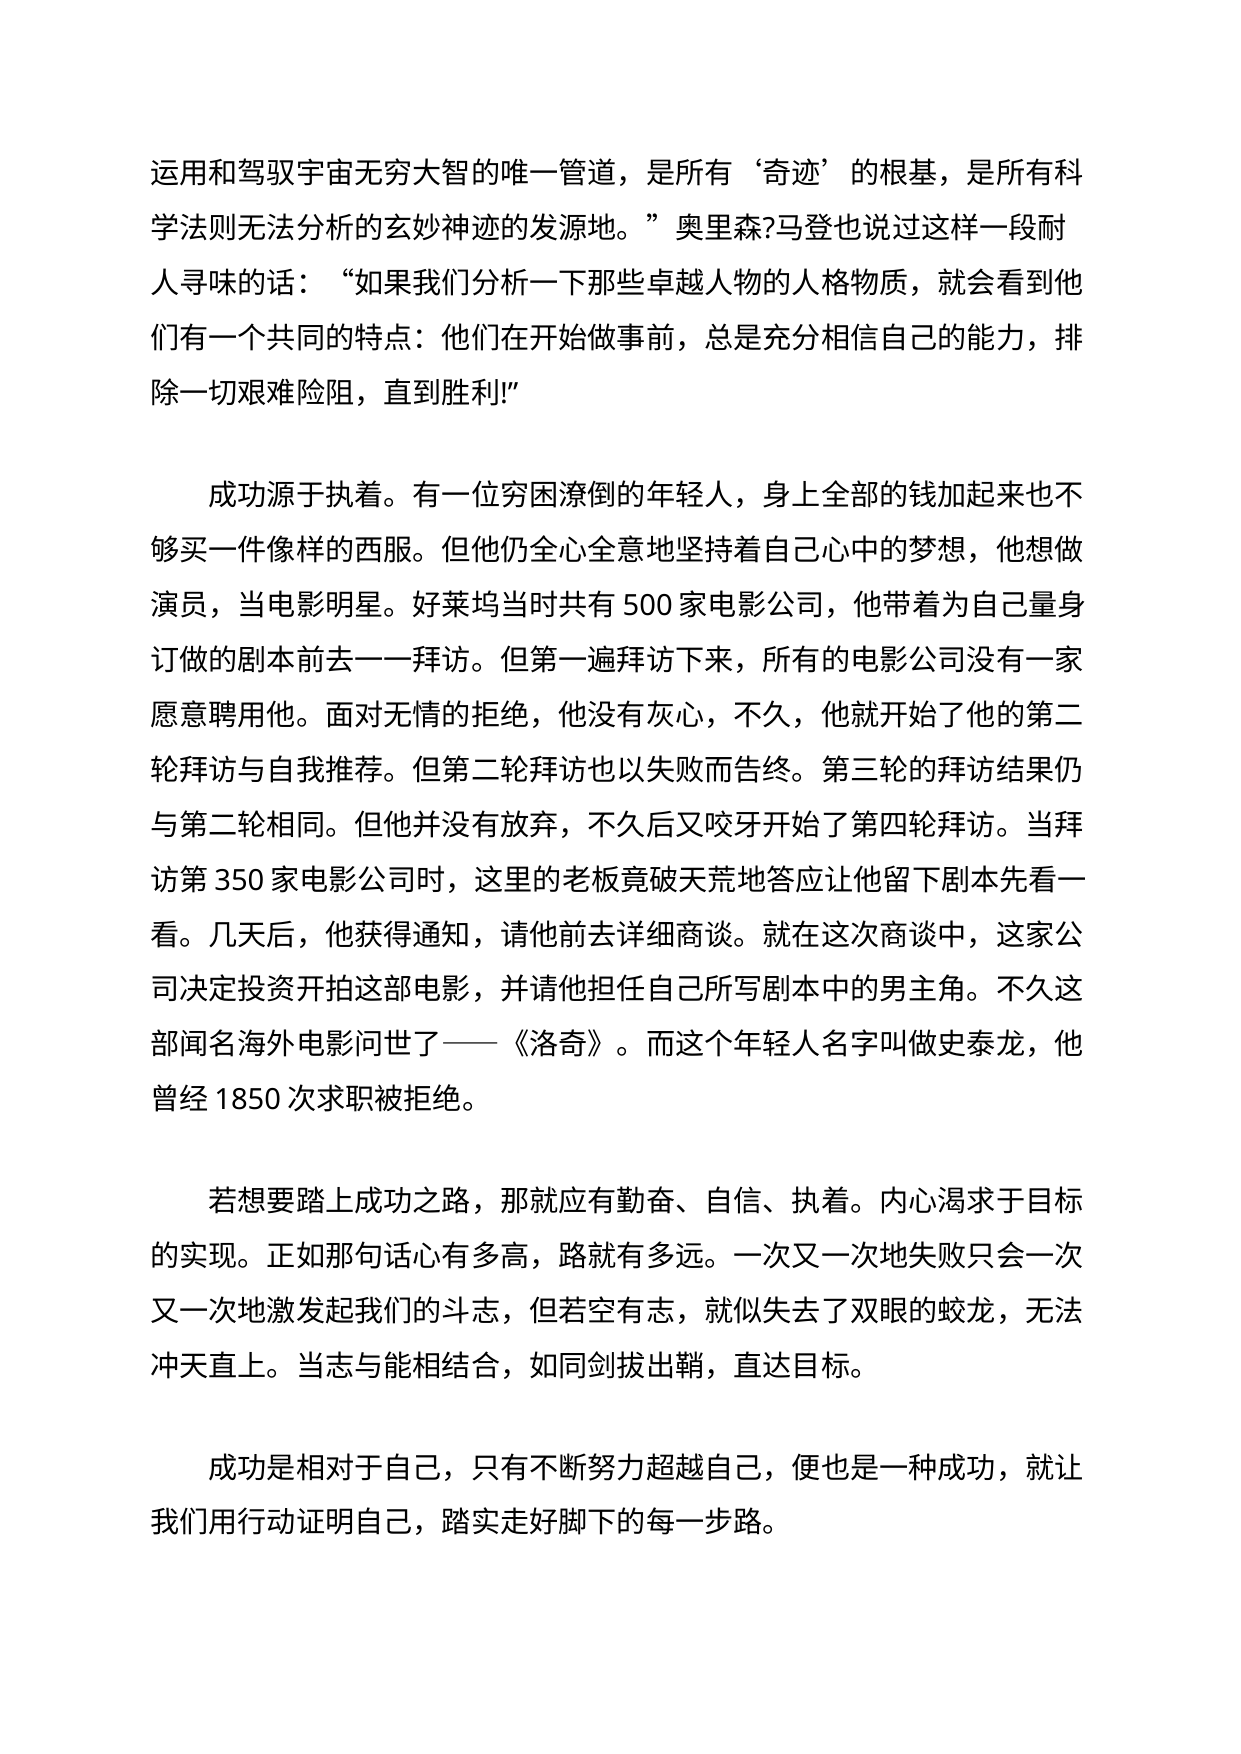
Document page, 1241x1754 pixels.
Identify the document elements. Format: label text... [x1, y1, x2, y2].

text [150, 150, 1090, 412]
text 成功是相对于自己，只有不断努力超越自己，便也是一种成功，就让我们用行动证明自己，踏实走好脚下的每一步路。 [150, 1444, 1090, 1541]
text 成功源于执着。有一位穷困潦倒的年轻人，身上全部的钱加起来也不够买一件像样的西服。但他仍全心全意地坚持着自己心中的梦想，他想做演员，当电影明星。好莱坞当时共有500家电影公司，他带着为自己量身订做的剧本前去一一拜访。但第一遍拜访下来，所有的电影公司没有一家愿意聘用他。面对无情的拒绝，他没有灰心，不久，他就开始了他的第二轮拜访与自我推荐。但第二轮拜访也以失败而告终。第三轮的拜访结果仍与第二轮相同。但他并没有放弃，不久后又咬牙开始了第四轮拜访。当拜访第350家电影公司时，这里的老板竟破天荒地答应让他留下剧本先看一看。几天后，他获得通知，请他前去详细商谈。就在这次商谈中，这家公司决定投资开拍这部电影，并请他担任自己所写剧本中的男主角。不久这部闻名海外电影问世了——《洛奇》。而这个年轻人名字叫做史泰龙，他曾经1850次求职被拒绝。 [150, 472, 1090, 1118]
text 若想要踏上成功之路，那就应有勤奋、自信、执着。内心渴求于目标的实现。正如那句话心有多高，路就有多远。一次又一次地失败只会一次又一次地激发起我们的斗志，但若空有志，就似失去了双眼的蛟龙，无法冲天直上。当志与能相结合，如同剑拔出鞘，直达目标。 [150, 1178, 1090, 1385]
